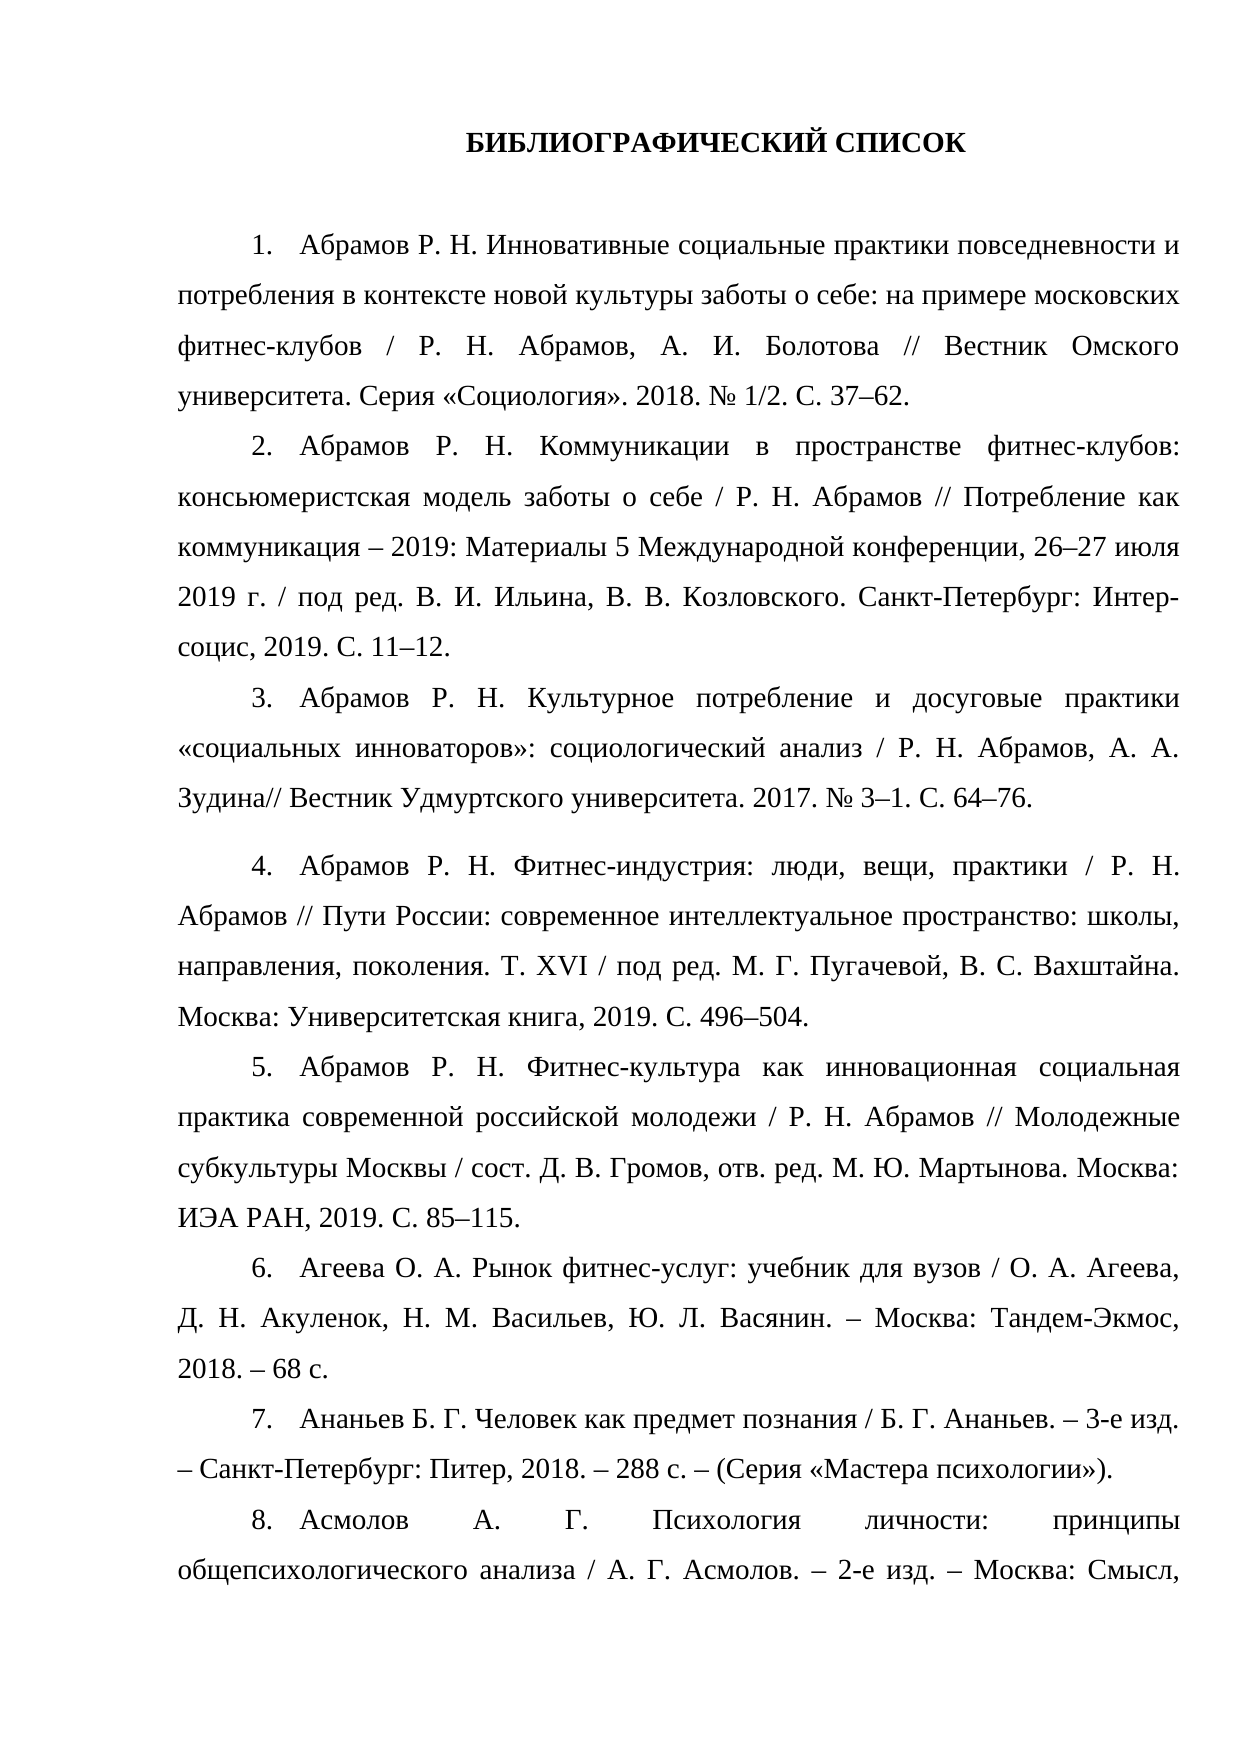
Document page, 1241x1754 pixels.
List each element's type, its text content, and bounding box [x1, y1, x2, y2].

list Абрамов Р. Н. Коммуникации в пространстве фитнес-клубов: консьюмеристская модель заботы о себе / Р. Н. Абрамов // Потребление как коммуникация – 2019: Материалы 5 Международной конференции, 26–27 июля 2019 г. / под ред. В. И. Ильина, В. В. Козловского. Санкт-Петербург: Интер- социс, 2019. С. 11–12. [177, 428, 1181, 663]
list Абрамов Р. Н. Инновативные социальные практики повседневности и потребления в контексте новой культуры заботы о себе: на примере московских фитнес-клубов / Р. Н. Абрамов, А. И. Болотова // Вестник Омского университета. Серия «Социология». 2018. № 1/2. С. 37–62. [177, 227, 1181, 411]
list Агеева О. А. Рынок фитнес-услуг: учебник для вузов / О. А. Агеева, Д. Н. Акуленок, Н. М. Васильев, Ю. Л. Васянин. – Москва: Тандем-Экмос, 2018. – 68 с. [177, 1250, 1181, 1384]
list Абрамов Р. Н. Фитнес-индустрия: люди, вещи, практики / Р. Н. Абрамов // Пути России: современное интеллектуальное пространство: школы, направления, поколения. Т. XVI / под ред. М. Г. Пугачевой, В. С. Вахштайна. Москва: Университетская книга, 2019. С. 496–504. [177, 848, 1181, 1032]
list Ананьев Б. Г. Человек как предмет познания / Б. Г. Ананьев. – 3-е изд. – Санкт-Петербург: Питер, 2018. – 288 с. – (Серия «Мастера психологии»). [177, 1401, 1181, 1485]
list Абрамов Р. Н. Культурное потребление и досуговые практики «социальных инноваторов»: социологический анализ / Р. Н. Абрамов, А. А. Зудина// Вестник Удмуртского университета. 2017. № 3–1. С. 64–76. [177, 680, 1181, 814]
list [177, 1502, 1181, 1586]
list Абрамов Р. Н. Фитнес-культура как инновационная социальная практика современной российской молодежи / Р. Н. Абрамов // Молодежные субкультуры Москвы / сост. Д. В. Громов, отв. ред. М. Ю. Мартынова. Москва: ИЭА РАН, 2019. С. 85–115. [177, 1049, 1181, 1233]
subtitle БИБЛИОГРАФИЧЕСКИЙ СПИСОК [177, 126, 1181, 159]
